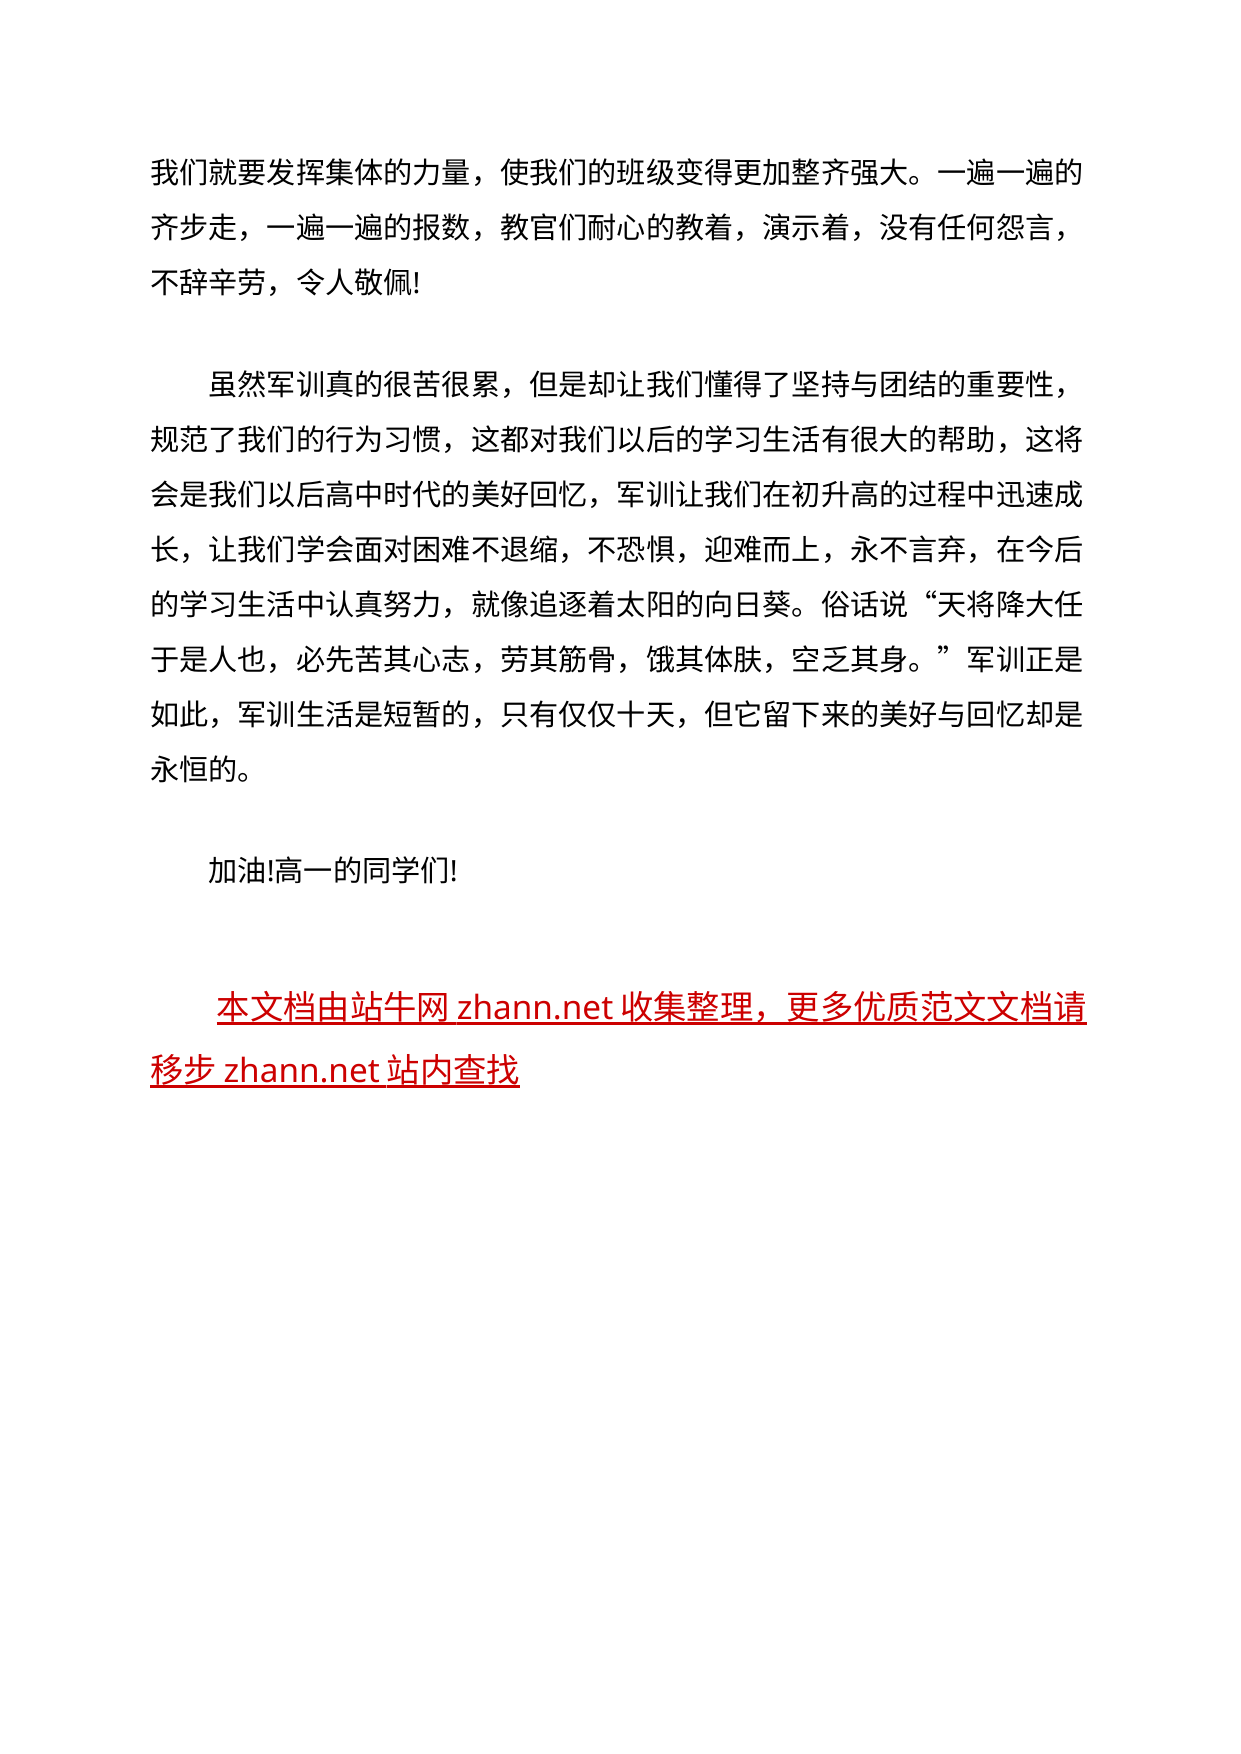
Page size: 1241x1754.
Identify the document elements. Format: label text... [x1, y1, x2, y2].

text 加油!高一的同学们! [150, 848, 1090, 890]
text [150, 150, 1090, 302]
text 本文档由站牛网zhann.net收集整理，更多优质范文文档请移步zhann.net站内查找 [150, 981, 1090, 1092]
text 虽然军训真的很苦很累，但是却让我们懂得了坚持与团结的重要性，规范了我们的行为习惯，这都对我们以后的学习生活有很大的帮助，这将会是我们以后高中时代的美好回忆，军训让我们在初升高的过程中迅速成长，让我们学会面对困难不退缩，不恐惧，迎难而上，永不言弃，在今后的学习生活中认真努力，就像追逐着太阳的向日葵。俗话说“天将降大任于是人也，必先苦其心志，劳其筋骨，饿其体肤，空乏其身。”军训正是如此，军训生活是短暂的，只有仅仅十天，但它留下来的美好与回忆却是永恒的。 [150, 362, 1090, 788]
